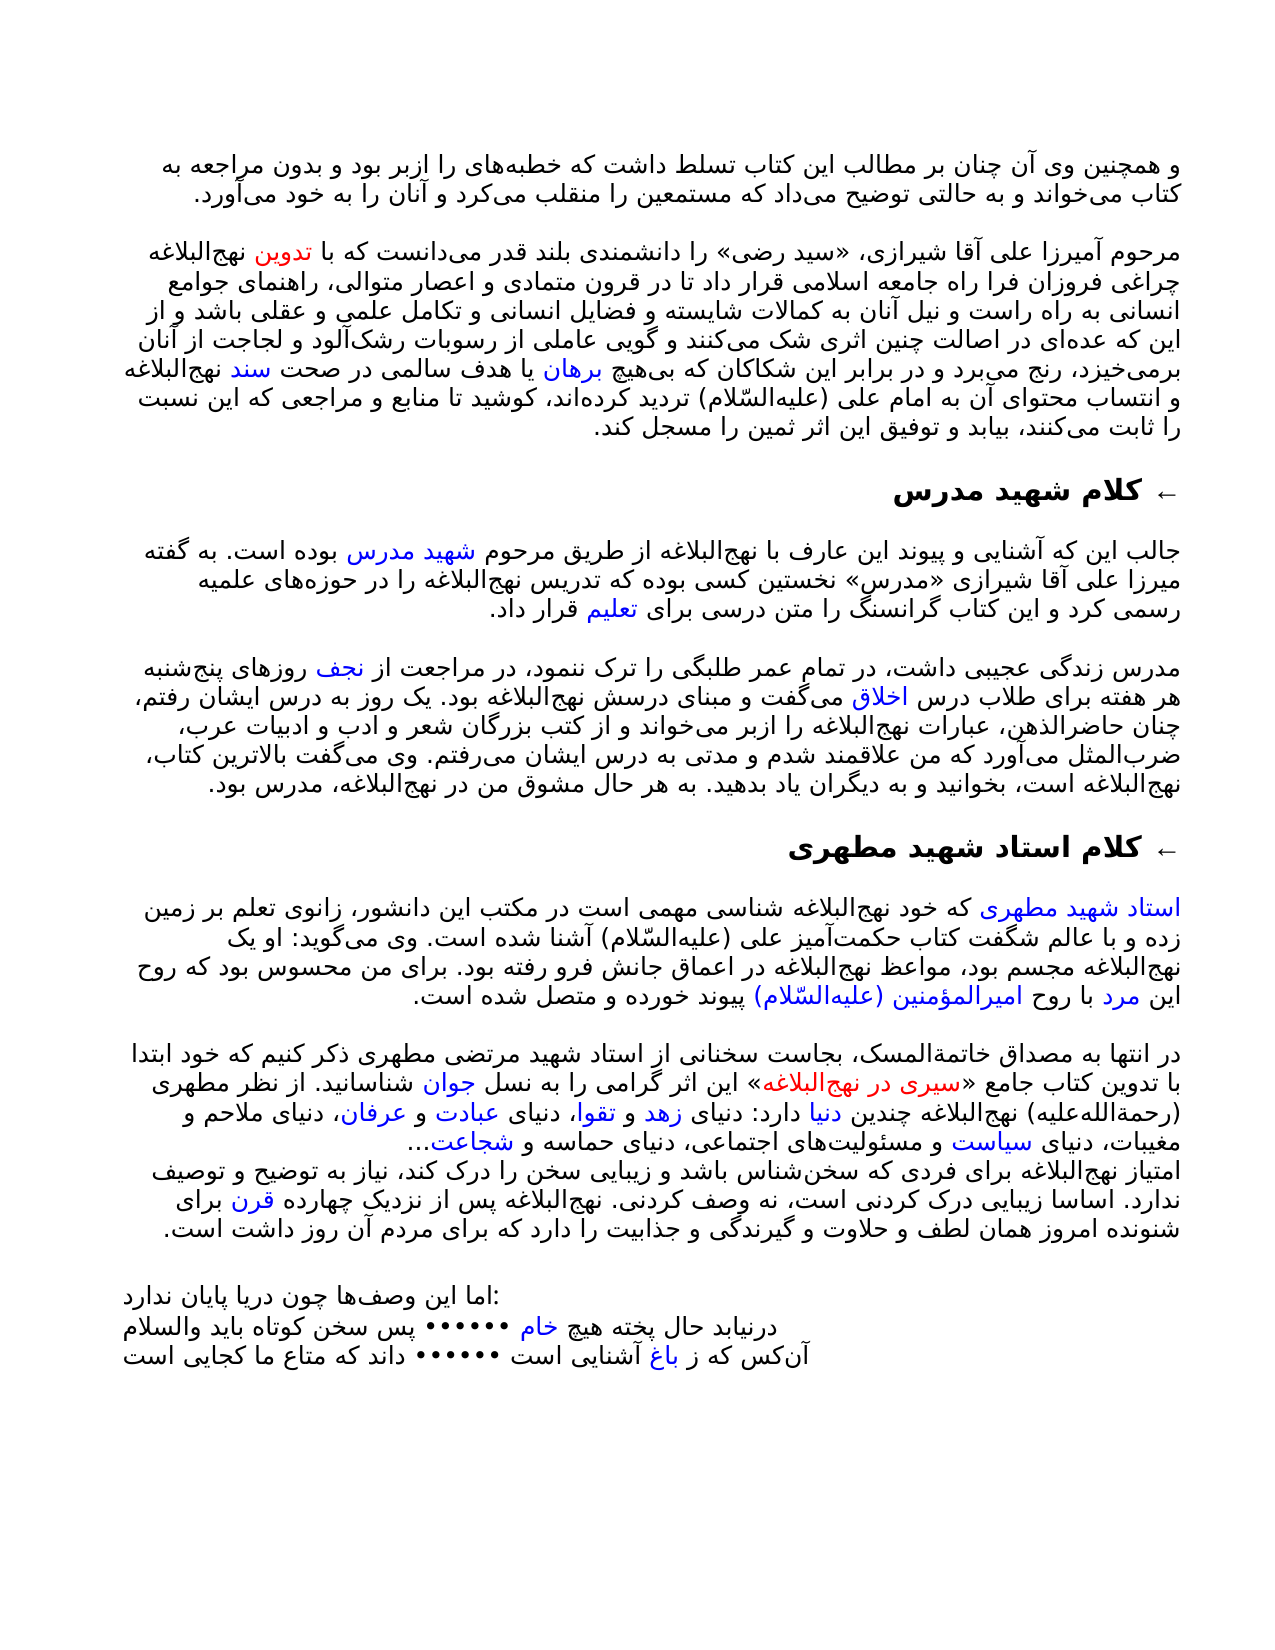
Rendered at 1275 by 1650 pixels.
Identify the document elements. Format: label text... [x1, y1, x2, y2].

text مدرس زندگی عجیبی داشت، در تمام عمر طلبگی را ترک ننمود، در مراجعت از نجف روزهای پنج‌شنبه هر هفته برای طلاب درس اخلاق می‌گفت و مبنای درسش نهج‌البلاغه بود. یک روز به درس ایشان رفتم، چنان حاضرالذهن، عبارات نهج‌البلاغه را ازبر می‌خواند و از کتب بزرگان شعر و ادب و ادبیات عرب، ضرب‌المثل می‌آورد که من علاقمند شدم و مدتی به درس ایشان می‌رفتم. وی می‌گفت ‌بالاترین کتاب، نهج‌البلاغه است، بخوانید و به دیگران یاد بدهید. به هر حال مشوق من در نهج‌البلاغه، مدرس بود. [122, 624, 1181, 799]
text در انتها به مصداق خاتمة‌المسک، بجاست ‌سخنانی از استاد شهید مرتضی مطهری ذکر کنیم که خود ابتدا با تدوین کتاب جامع «سیری در نهج‌البلاغه‌» این اثر گرامی را به نسل جوان شناسانید. از نظر مطهری (رحمة‌الله‌علیه) نهج‌البلاغه چندین دنیا دارد: دنیای زهد و تقوا، دنیای عبادت و عرفان، دنیای ملاحم و مغیبات، دنیای سیاست و مسئولیت‌های اجتماعی، دنیای حماسه و شجاعت... امتیاز نهج‌البلاغه برای فردی که سخن‌شناس باشد و زیبایی سخن را درک کند، نیاز به توضیح و توصیف ندارد. اساسا زیبایی درک کردنی است، نه وصف کردنی. نهج‌البلاغه پس از نزدیک چهارده قرن برای شنونده امروز همان لطف و حلاوت و گیرندگی و جذابیت را دارد که برای مردم آن روز داشت است. [122, 1010, 1181, 1243]
text و همچنین وی آن چنان بر مطالب این کتاب تسلط داشت که خطبه‌های را ازبر بود و بدون مراجعه به کتاب می‌خواند و به حالتی توضیح می‌داد که مستمعین را منقلب می‌کرد و آنان را به خود می‌آورد. [122, 150, 1181, 208]
text مرحوم آمیرزا علی آقا شیرازی، «سید رضی‌» را دانشمندی بلند قدر می‌دانست که با تدوین نهج‌البلاغه چراغی فروزان فرا راه جامعه اسلامی قرار داد تا در قرون متمادی و اعصار متوالی، راهنمای جوامع انسانی به راه راست و نیل آنان به کمالات شایسته و فضایل انسانی و تکامل علمی و عقلی باشد و از این که عده‌ای در اصالت چنین اثری شک می‌کنند و گویی عاملی از رسوبات رشک‌آلود و لجاجت از آنان برمی‌خیزد، رنج می‌برد و در برابر این شکاکان که بی‌هیچ برهان یا هدف سالمی در صحت ‌سند نهج‌البلاغه و انتساب محتوای آن به امام علی (علیه‌السّلام) تردید کرده‌اند، کوشید تا منابع و مراجعی که این نسبت را ثابت می‌کنند، بیابد و توفیق این اثر ثمین را مسجل کند. [122, 208, 1181, 442]
subtitle ← كلام شهید مدرس [122, 473, 1181, 507]
text اما این وصف‌ها چون دریا پایان ندارد: درنیابد حال پخته هیچ خام •••••• پس سخن کوتاه باید والسلام آن‌کس که ز باغ آشنایی است •••••• داند که متاع ما کجایی است [122, 1243, 1181, 1370]
text استاد شهید مطهری که خود نهج‌البلاغه ‌شناسی مهمی است در مکتب این دانشور، زانوی تعلم بر زمین زده و با عالم شگفت کتاب حکمت‌آمیز علی (علیه‌السّلام) آشنا شده است. وی می‌گوید: او یک نهج‌البلاغه مجسم بود، مواعظ نهج‌البلاغه در اعماق جانش فرو رفته بود. برای من محسوس بود که روح این مرد با روح امیرالمؤمنین (علیه‌السّلام) پیوند خورده و متصل شده است. [122, 864, 1181, 1010]
text جالب این که آشنایی و پیوند این عارف با نهج‌البلاغه از طریق مرحوم شهید مدرس بوده است. به گفته میرزا علی آقا شیرازی «مدرس‌» نخستین کسی بوده که تدریس نهج‌البلاغه را در حوزه‌های علمیه رسمی کرد و این کتاب گرانسنگ را متن درسی برای تعلیم قرار داد. [122, 507, 1181, 624]
subtitle ← كلام استاد شهید مطهری [122, 830, 1181, 864]
